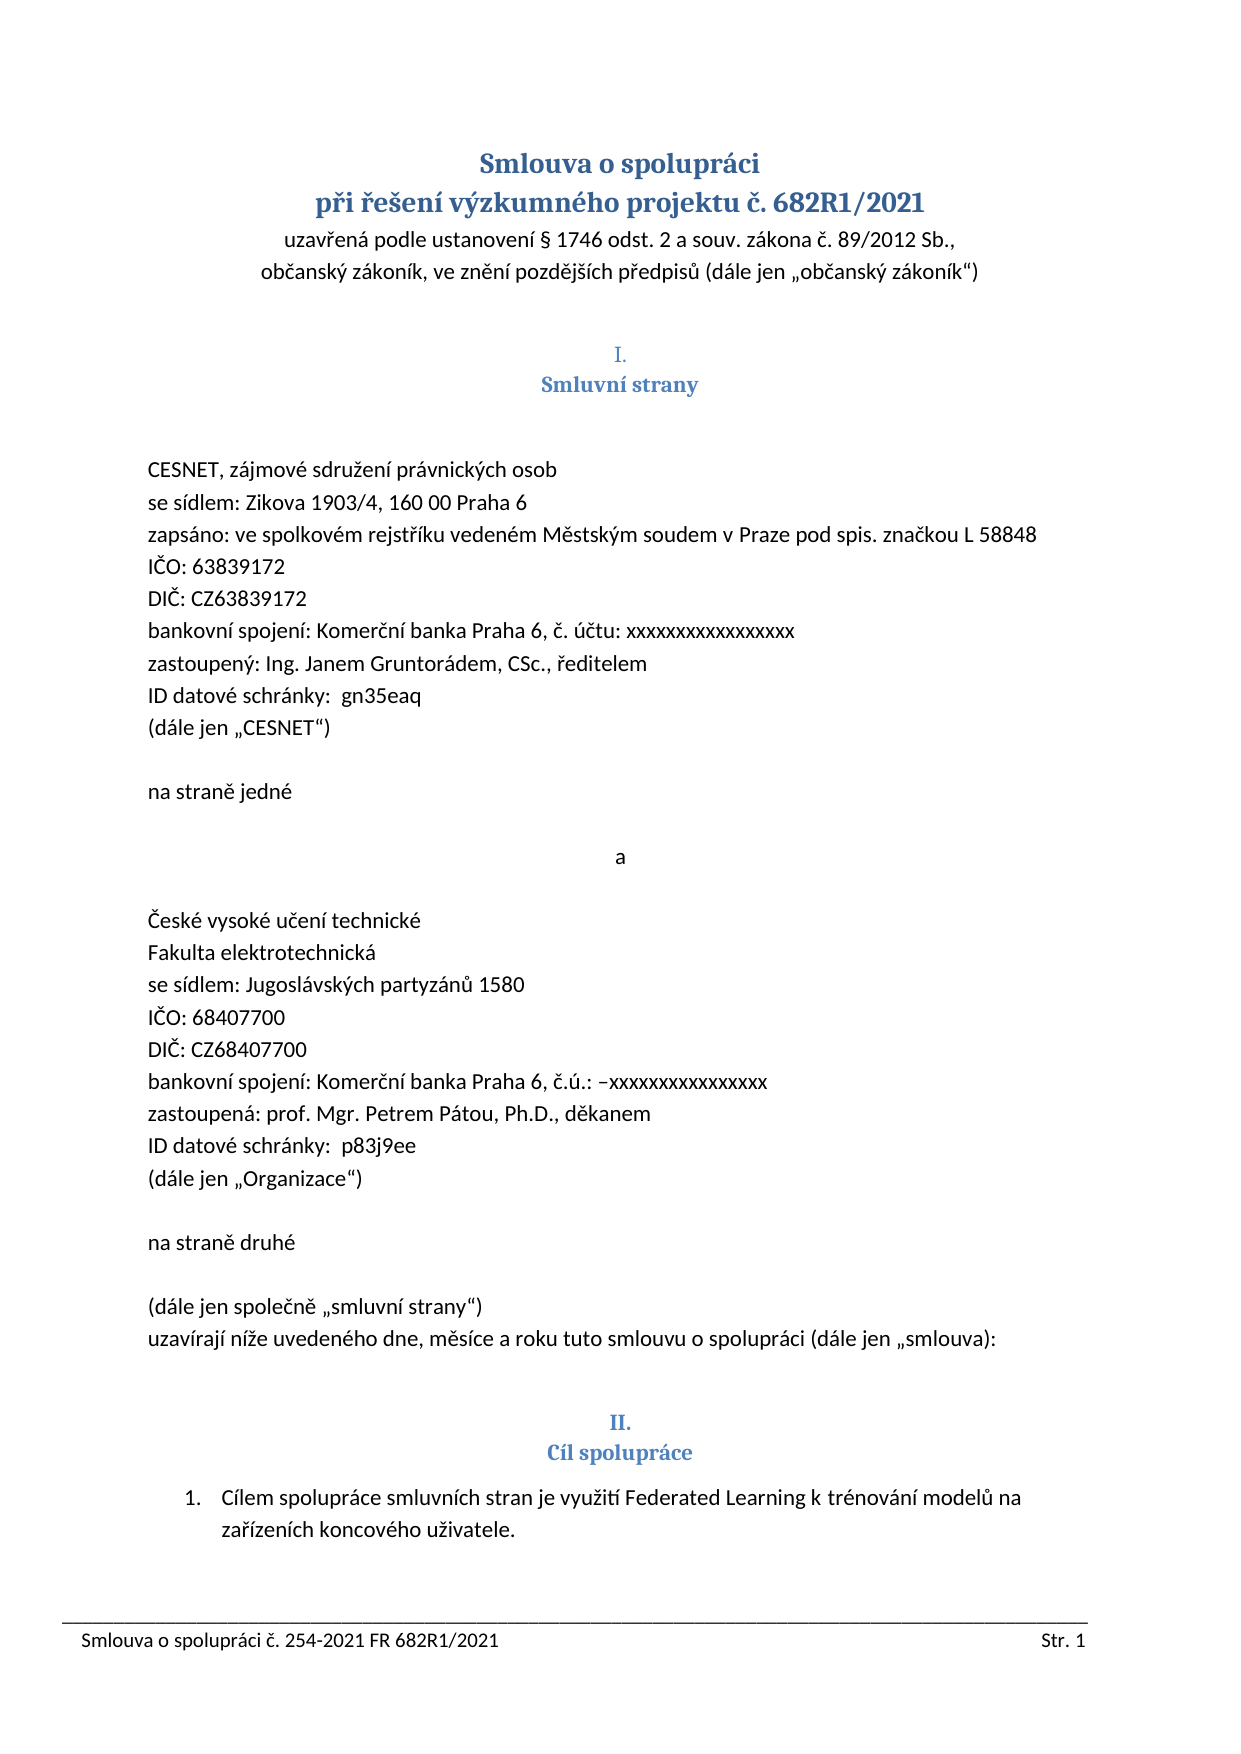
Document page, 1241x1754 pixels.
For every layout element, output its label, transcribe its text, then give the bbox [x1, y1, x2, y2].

text se sídlem: Zikova 1903/4, 160 00 Praha 6 [148, 488, 1093, 516]
text bankovní spojení: Komerční banka Praha 6, č. účtu: xxxxxxxxxxxxxxxxx [148, 616, 1093, 644]
text zapsáno: ve spolkovém rejstříku vedeném Městským soudem v Praze pod spis. značkou L 58848 [148, 520, 1093, 548]
subtitle při řešení výzkumného projektu č. 682R1/2021 [148, 186, 1093, 220]
text ID datové schránky: p83j9ee [148, 1131, 1093, 1159]
text IČO: 68407700 [148, 1003, 1093, 1031]
text se sídlem: Jugoslávských partyzánů 1580 [148, 971, 1093, 998]
text IČO: 63839172 [148, 552, 1093, 580]
text ID datové schránky: gn35eaq [148, 681, 1107, 709]
list Cílem spolupráce smluvních stran je využití Federated Learning k trénování modelů na zařízeních koncového uživatele. [184, 1483, 1093, 1543]
text zastoupená: prof. Mgr. Petrem Pátou, Ph.D., děkanem [148, 1099, 1093, 1127]
subtitle I. [148, 342, 1093, 368]
text (dále jen „CESNET“) [148, 713, 1093, 741]
subtitle II. [148, 1410, 1093, 1436]
text Fakulta elektrotechnická [148, 938, 1093, 966]
text občanský zákoník, ve znění pozdějších předpisů (dále jen „občanský zákoník“) [148, 257, 1093, 285]
text na straně druhé [148, 1228, 1093, 1256]
text DIČ: CZ68407700 [148, 1035, 1093, 1063]
text CESNET, zájmové sdružení právnických osob [148, 456, 1093, 483]
text (dále jen společně „smluvní strany“) [148, 1292, 1093, 1320]
text (dále jen „Organizace“) [148, 1164, 1093, 1192]
text a [148, 842, 1093, 870]
text uzavírají níže uvedeného dne, měsíce a roku tuto smlouvu o spolupráci (dále jen „smlouva): [148, 1324, 1093, 1353]
subtitle Smluvní strany [148, 372, 1093, 399]
subtitle Smlouva o spolupráci [148, 148, 1093, 181]
text České vysoké učení technické [148, 906, 1093, 934]
text DIČ: CZ63839172 [148, 584, 1093, 612]
text na straně jedné [148, 777, 1093, 805]
text zastoupený: Ing. Janem Gruntorádem, CSc., ředitelem [148, 649, 1107, 677]
subtitle Cíl spolupráce [148, 1440, 1093, 1466]
text uzavřená podle ustanovení § 1746 odst. 2 a souv. zákona č. 89/2012 Sb., [148, 225, 1093, 253]
text bankovní spojení: Komerční banka Praha 6, č.ú.: –xxxxxxxxxxxxxxxx [148, 1067, 1093, 1095]
